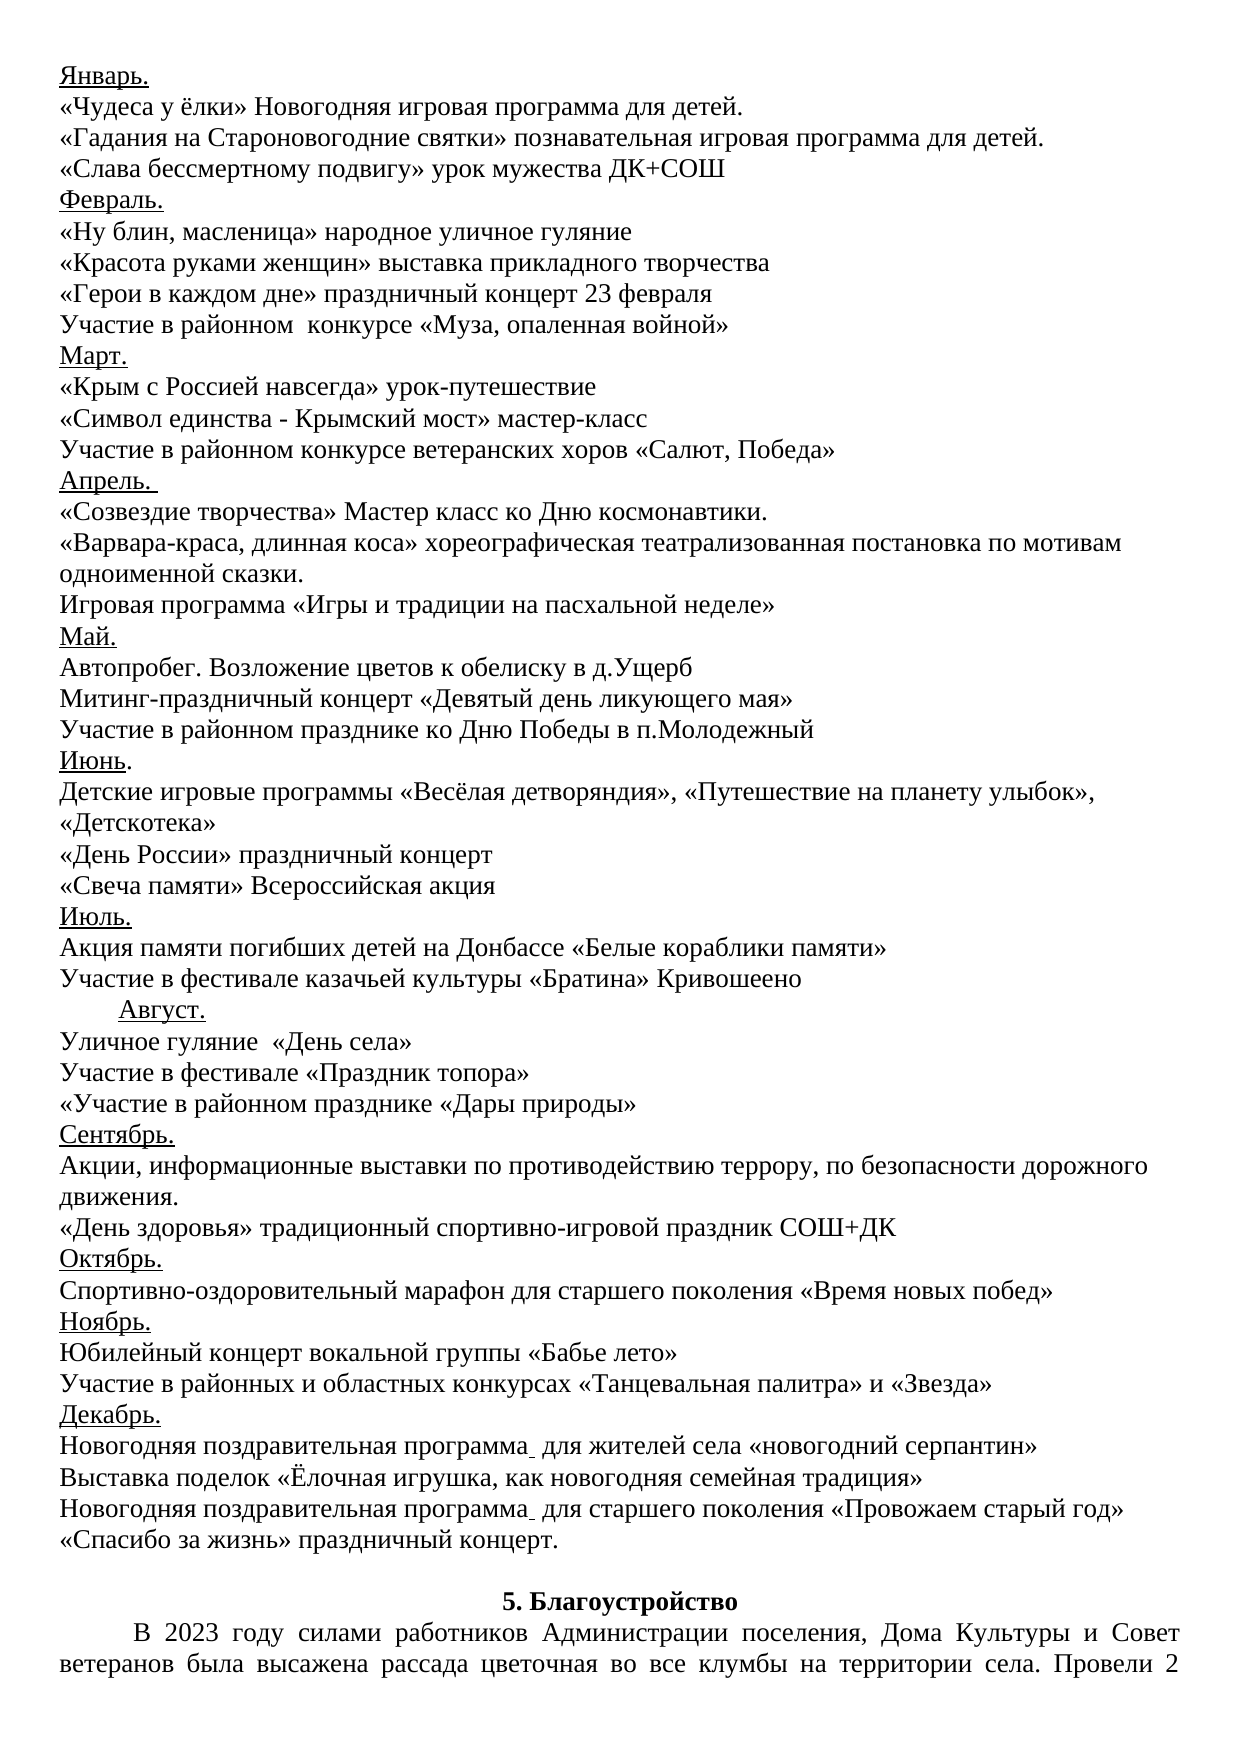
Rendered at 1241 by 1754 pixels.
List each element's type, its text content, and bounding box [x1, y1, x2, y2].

list «День России» праздничный концерт [59, 838, 1181, 869]
text Август. [59, 993, 1181, 1024]
text Сентябрь. [59, 1118, 1181, 1149]
text Ноябрь. [59, 1305, 1181, 1336]
list «Варвара-краса, длинная коса» хореографическая театрализованная постановка по мотивам одноименной сказки. [59, 526, 1181, 588]
list Акции, информационные выставки по противодействию террору, по безопасности дорожного движения. [59, 1149, 1181, 1211]
text Июль. [59, 900, 1181, 931]
list Участие в районном конкурсе «Муза, опаленная войной» [59, 308, 1181, 339]
list Юбилейный концерт вокальной группы «Бабье лето» [59, 1336, 1181, 1367]
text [59, 1616, 1181, 1679]
list «Созвездие творчества» Мастер класс ко Дню космонавтики. [59, 495, 1181, 526]
list Уличное гуляние «День села» [59, 1024, 1181, 1056]
list «Слава бессмертному подвигу» урок мужества ДК+СОШ [59, 152, 1181, 184]
text Декабрь. [59, 1398, 1181, 1429]
list Автопробег. Возложение цветов к обелиску в д.Ущерб [59, 651, 1181, 682]
text Май. [59, 620, 1181, 651]
text Март. [59, 339, 1181, 371]
list «Спасибо за жизнь» праздничный концерт. [59, 1523, 1181, 1554]
list «Гадания на Староновогодние святки» познавательная игровая программа для детей. [59, 121, 1181, 152]
text Январь. [59, 59, 1181, 90]
list «День здоровья» традиционный спортивно-игровой праздник СОШ+ДК [59, 1211, 1181, 1243]
list «Участие в районном празднике «Дары природы» [59, 1087, 1181, 1118]
list Новогодняя поздравительная программа для старшего поколения «Провожаем старый год» [59, 1492, 1181, 1523]
list «Ну блин, масленица» народное уличное гуляние [59, 215, 1181, 246]
list Акция памяти погибших детей на Донбассе «Белые кораблики памяти» [59, 931, 1181, 962]
text Июнь. [59, 744, 1181, 775]
text Февраль. [59, 184, 1181, 215]
list Участие в районном празднике ко Дню Победы в п.Молодежный [59, 713, 1181, 744]
list Участие в фестивале казачьей культуры «Братина» Кривошеено [59, 962, 1181, 993]
list Участие в районных и областных конкурсах «Танцевальная палитра» и «Звезда» [59, 1367, 1181, 1398]
list Митинг-праздничный концерт «Девятый день ликующего мая» [59, 682, 1181, 713]
list «Символ единства - Крымский мост» мастер-класс [59, 402, 1181, 433]
list «Герои в каждом дне» праздничный концерт 23 февраля [59, 277, 1181, 308]
text Апрель. [59, 464, 1181, 495]
text Октябрь. [59, 1243, 1181, 1274]
list «Свеча памяти» Всероссийская акция [59, 869, 1181, 900]
list «Красота руками женщин» выставка прикладного творчества [59, 246, 1181, 277]
list Новогодняя поздравительная программа для жителей села «новогодний серпантин» [59, 1429, 1181, 1461]
list Игровая программа «Игры и традиции на пасхальной неделе» [59, 588, 1181, 620]
list «Крым с Россией навсегда» урок-путешествие [59, 371, 1181, 402]
text 5. Благоустройство [59, 1585, 1181, 1616]
list Участие в фестивале «Праздник топора» [59, 1056, 1181, 1087]
list Участие в районном конкурсе ветеранских хоров «Салют, Победа» [59, 433, 1181, 464]
list «Чудеса у ёлки» Новогодняя игровая программа для детей. [59, 90, 1181, 121]
list Выставка поделок «Ёлочная игрушка, как новогодняя семейная традиция» [59, 1461, 1181, 1492]
list Спортивно-оздоровительный марафон для старшего поколения «Время новых побед» [59, 1274, 1181, 1305]
list Детские игровые программы «Весёлая детворяндия», «Путешествие на планету улыбок», «Детскотека» [59, 775, 1181, 838]
